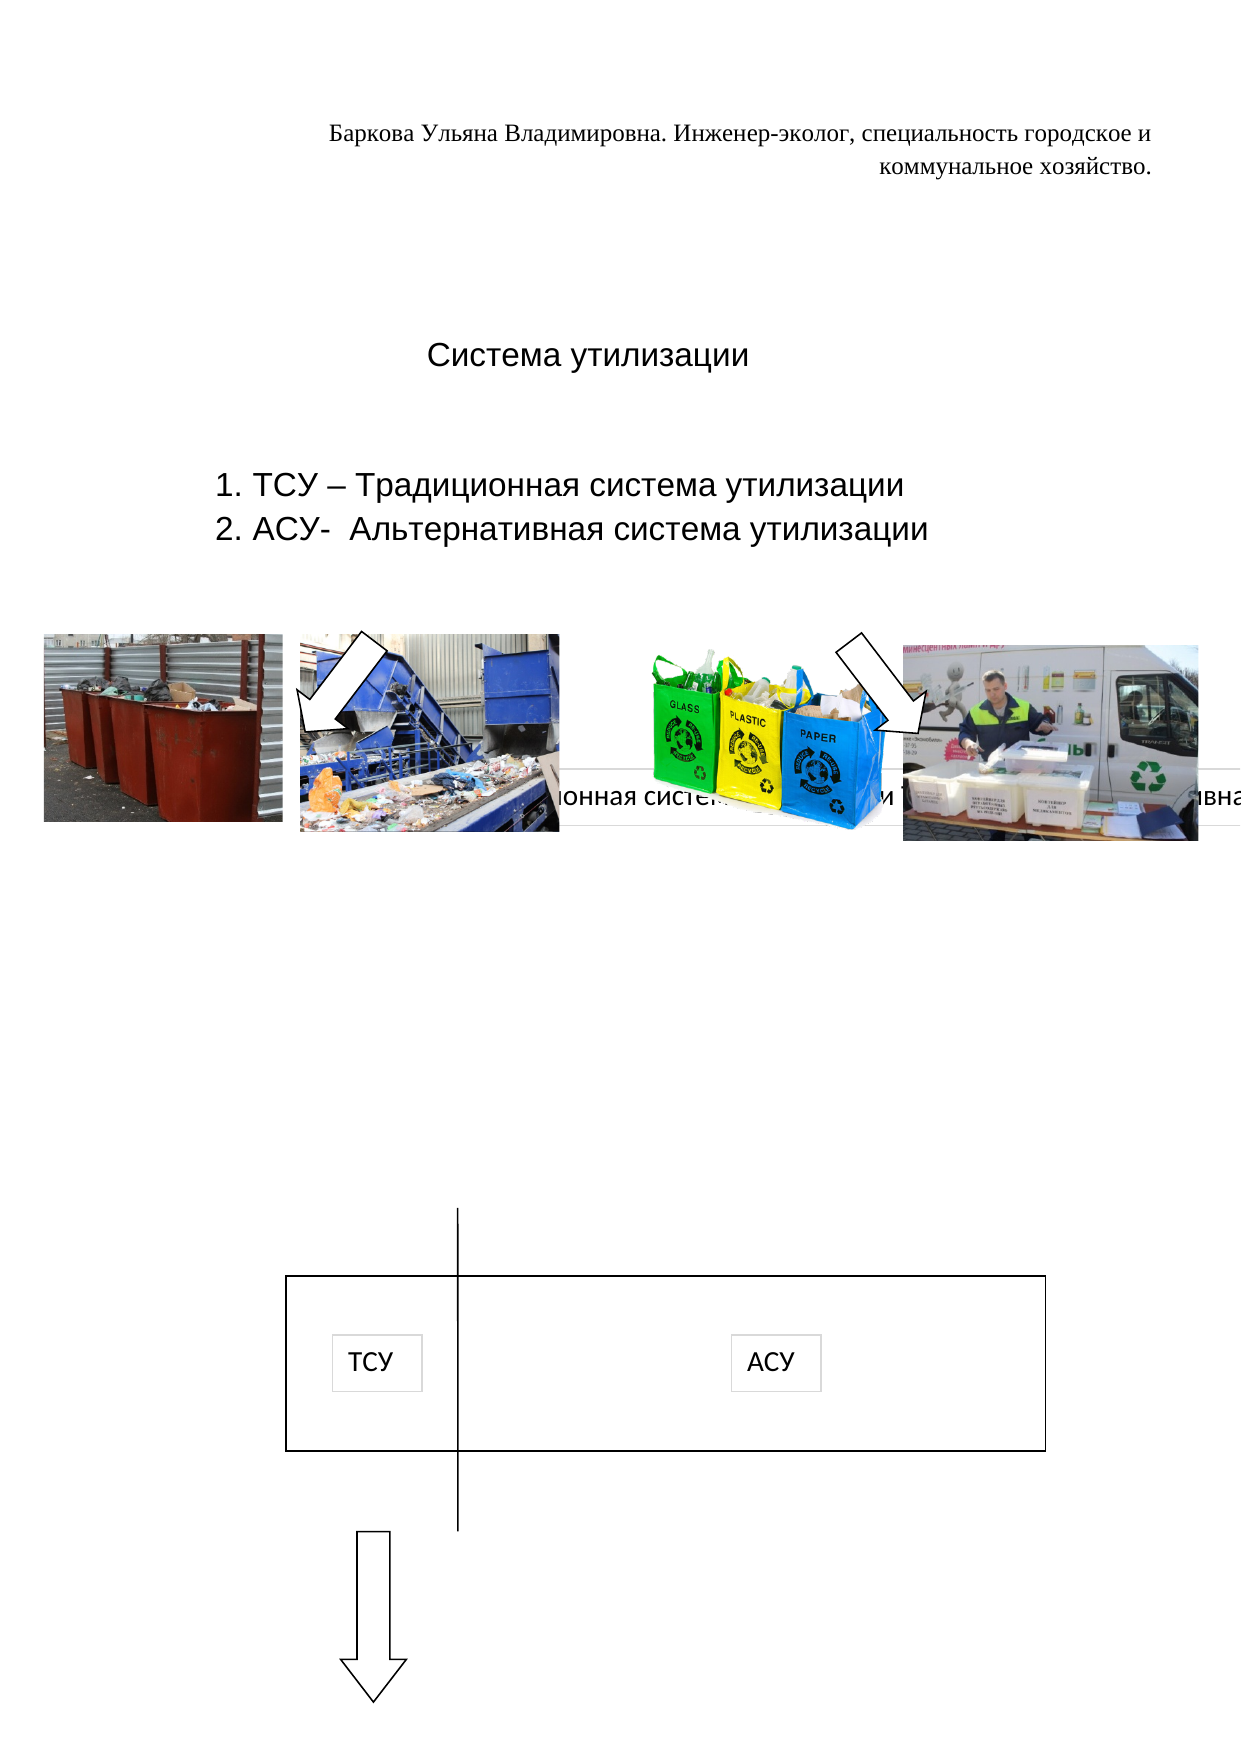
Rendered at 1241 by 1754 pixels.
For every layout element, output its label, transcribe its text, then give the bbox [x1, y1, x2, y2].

picture [300, 634, 357, 697]
picture [873, 645, 888, 664]
text Баркова Ульяна Владимировна. Инженер-эколог, специальность городское и коммунальное хозяйство. [177, 118, 1152, 180]
list АСУ- Альтернативная система утилизации [215, 509, 1152, 548]
picture [651, 645, 888, 832]
picture [43, 634, 283, 822]
text Система утилизации [177, 335, 1152, 373]
picture [903, 645, 1199, 841]
picture [300, 634, 560, 832]
list ТСУ – Традиционная система утилизации [215, 465, 1152, 503]
